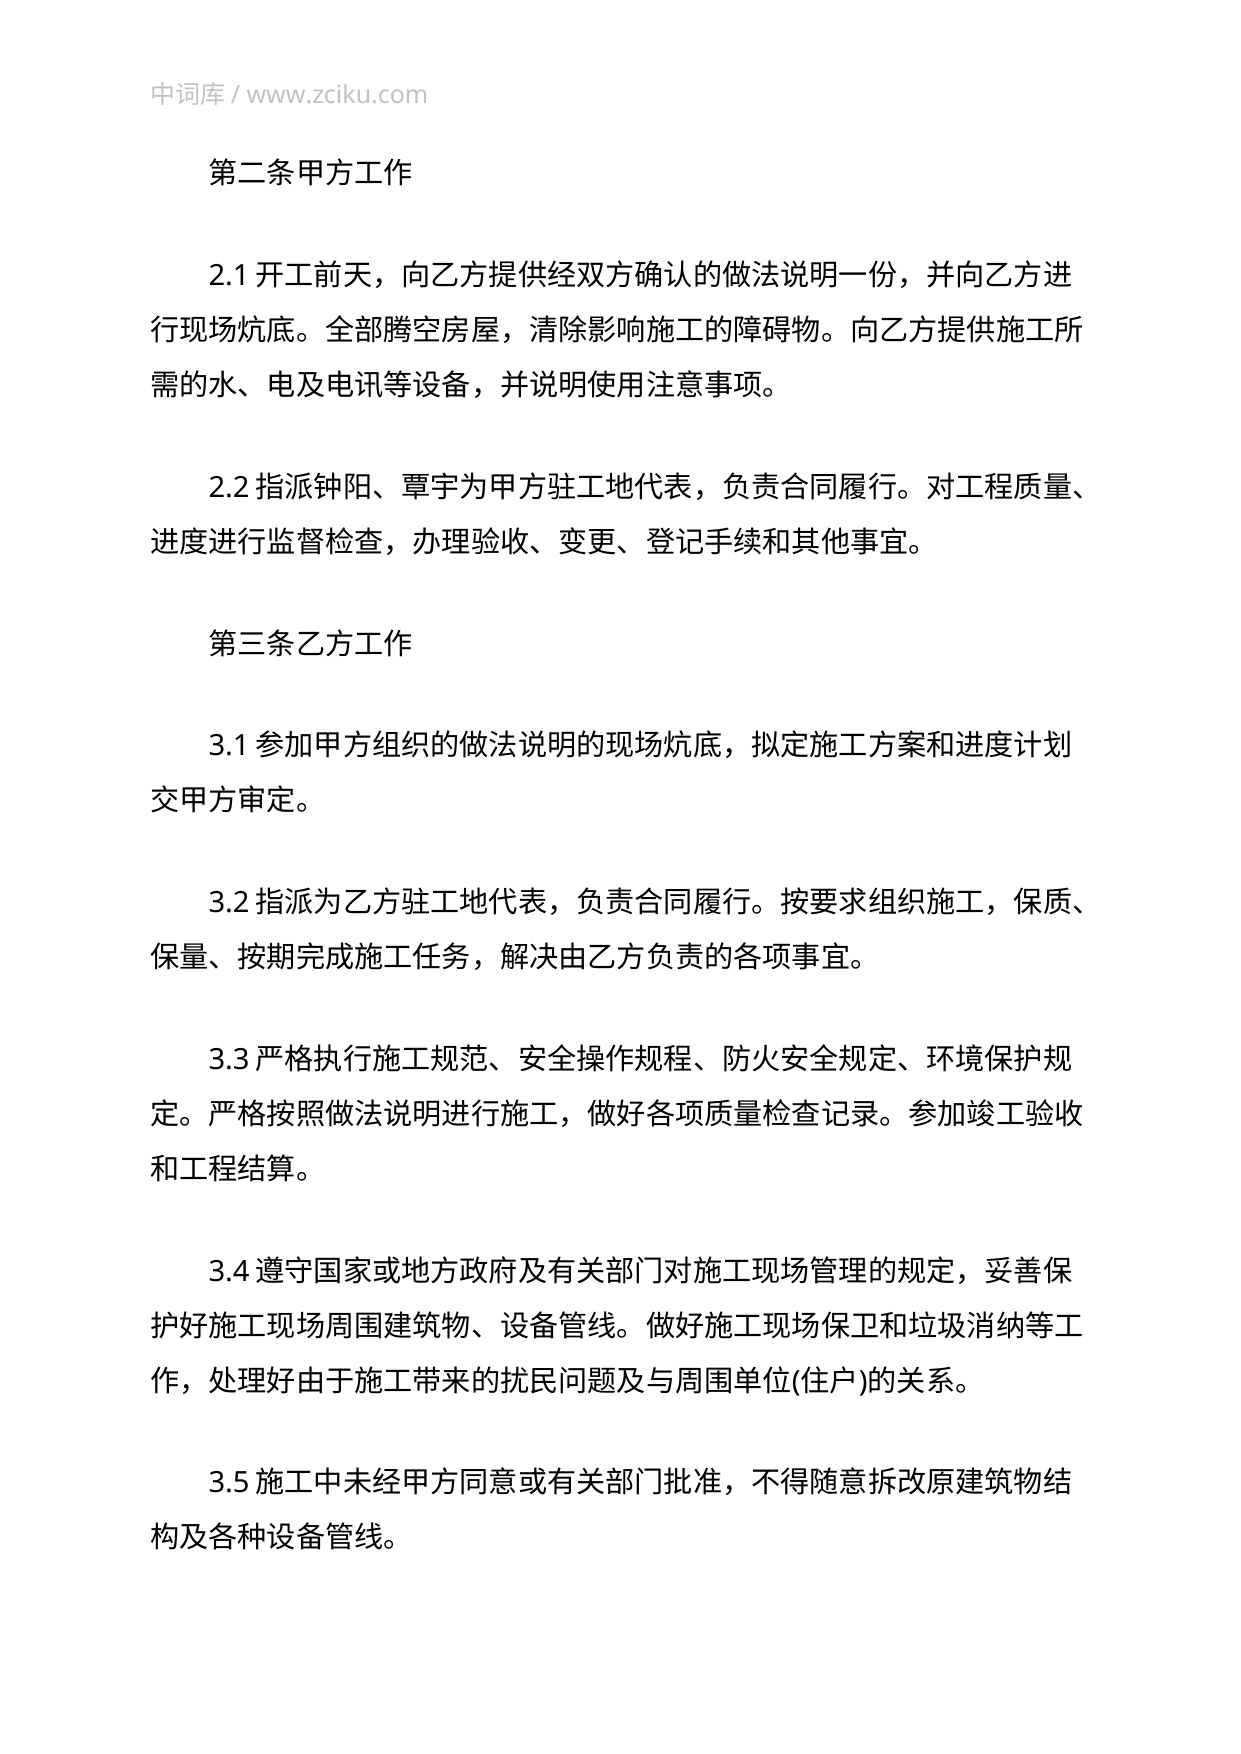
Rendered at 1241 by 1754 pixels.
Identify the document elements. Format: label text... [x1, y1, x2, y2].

text 3.4遵守国家或地方政府及有关部门对施工现场管理的规定，妥善保护好施工现场周围建筑物、设备管线。做好施工现场保卫和垃圾消纳等工作，处理好由于施工带来的扰民问题及与周围单位(住户)的关系。 [150, 1247, 1090, 1399]
text 2.1开工前天，向乙方提供经双方确认的做法说明一份，并向乙方进行现场炕底。全部腾空房屋，清除影响施工的障碍物。向乙方提供施工所需的水、电及电讯等设备，并说明使用注意事项。 [150, 252, 1090, 404]
text 3.1参加甲方组织的做法说明的现场炕底，拟定施工方案和进度计划交甲方审定。 [150, 722, 1090, 819]
text 3.2指派为乙方驻工地代表，负责合同履行。按要求组织施工，保质、保量、按期完成施工任务，解决由乙方负责的各项事宜。 [150, 879, 1090, 976]
text 3.5施工中未经甲方同意或有关部门批准，不得随意拆改原建筑物结构及各种设备管线。 [150, 1459, 1090, 1556]
text 3.3严格执行施工规范、安全操作规程、防火安全规定、环境保护规定。严格按照做法说明进行施工，做好各项质量检查记录。参加竣工验收和工程结算。 [150, 1036, 1090, 1188]
text 第二条甲方工作 [150, 150, 1090, 192]
text 2.2指派钟阳、覃宇为甲方驻工地代表，负责合同履行。对工程质量、进度进行监督检查，办理验收、变更、登记手续和其他事宜。 [150, 463, 1090, 561]
text 第三条乙方工作 [150, 620, 1090, 662]
